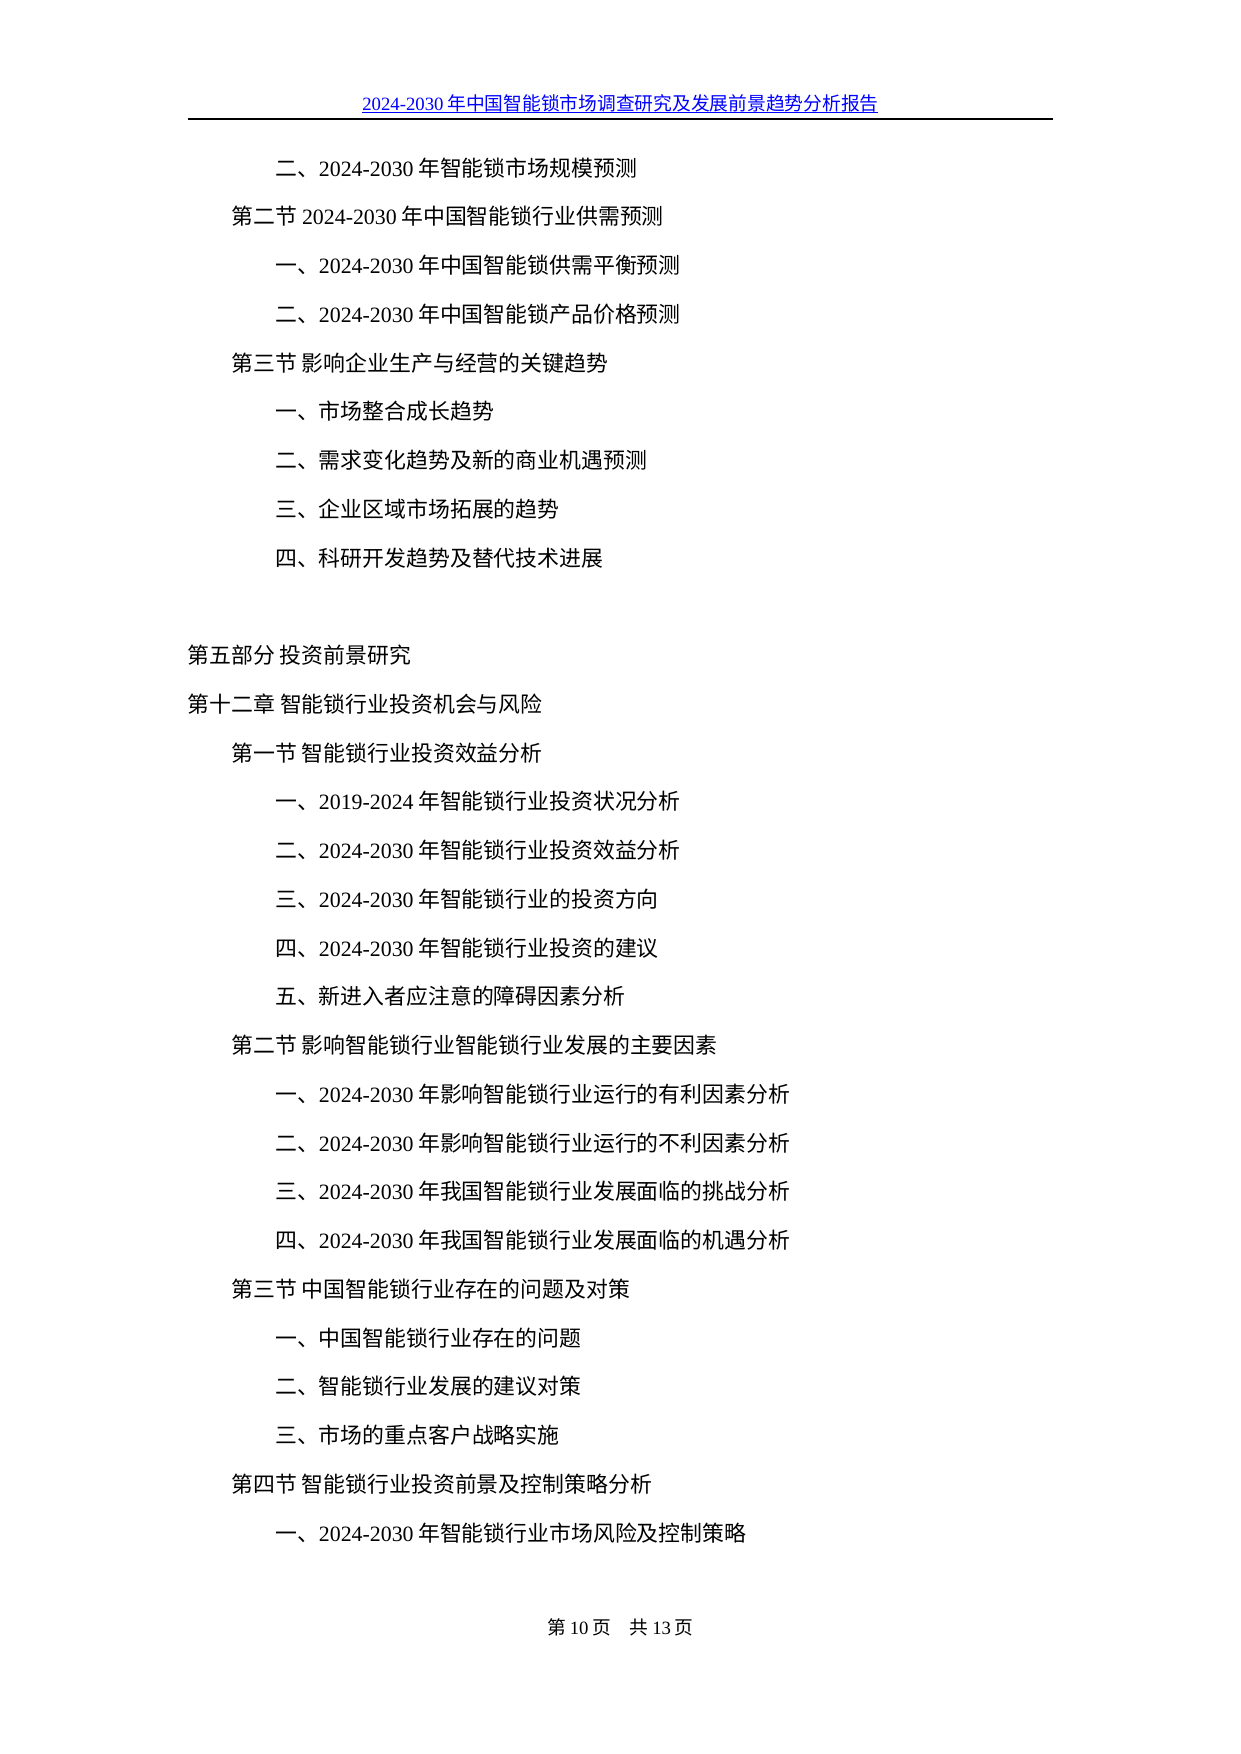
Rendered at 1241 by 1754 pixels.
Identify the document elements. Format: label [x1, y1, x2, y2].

text [187, 150, 1053, 1548]
